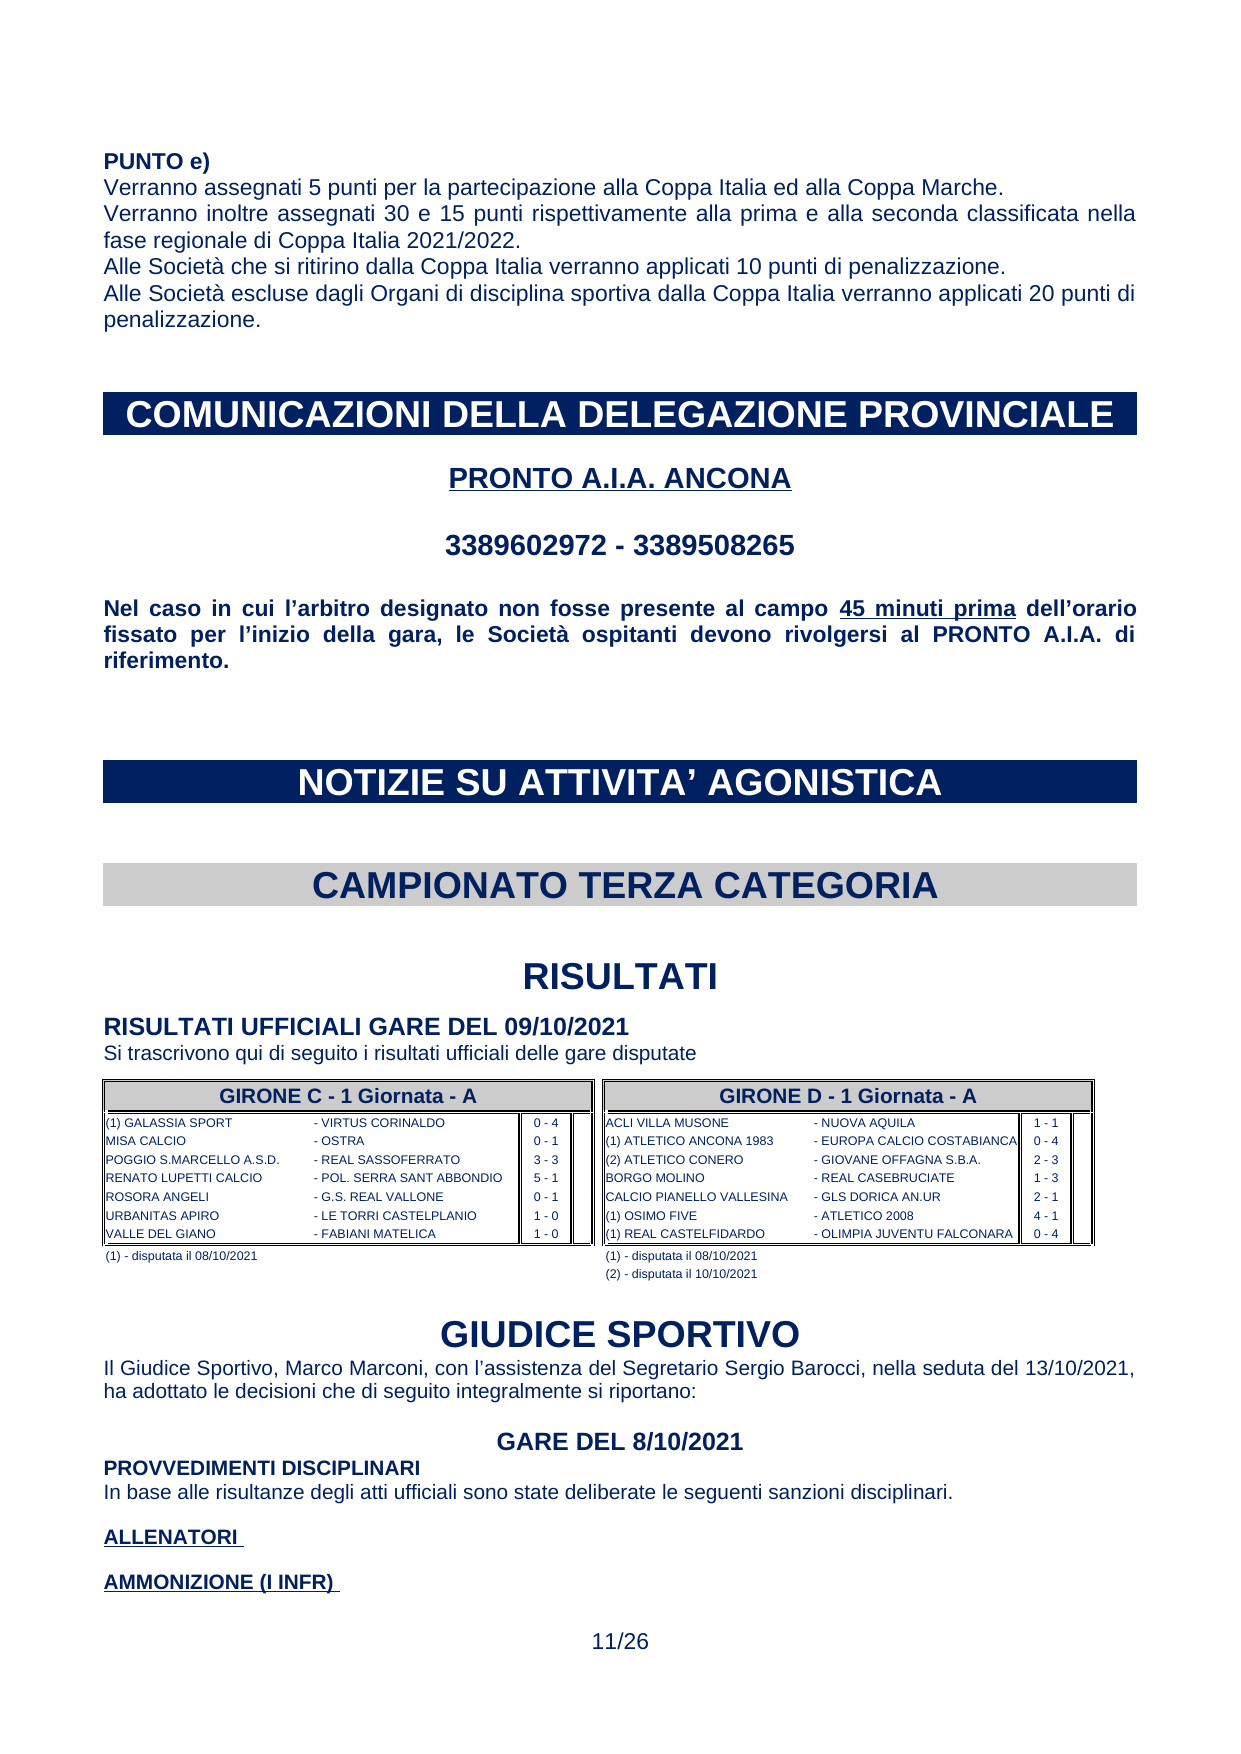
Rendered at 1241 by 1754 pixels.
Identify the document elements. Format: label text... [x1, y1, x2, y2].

text Il Giudice Sportivo, Marco Marconi, con l’assistenza del Segretario Sergio Barocci, nella seduta del 13/10/2021, ha adottato le decisioni che di seguito integralmente si riportano: [103, 1355, 1137, 1403]
text Verranno assegnati 5 punti per la partecipazione alla Coppa Italia ed alla Coppa Marche. [103, 174, 1137, 200]
text Verranno inoltre assegnati 30 e 15 punti rispettivamente alla prima e alla seconda classificata nella fase regionale di Coppa Italia 2021/2022. [103, 200, 1137, 253]
text GARE DEL 8/10/2021 [103, 1427, 1137, 1456]
table_header [603, 1079, 1103, 1283]
text PROVVEDIMENTI DISCIPLINARI [103, 1456, 1137, 1480]
text RISULTATI UFFICIALI GARE DEL 09/10/2021 [103, 1012, 1137, 1040]
table_header [103, 1079, 603, 1283]
text Si trascrivono qui di seguito i risultati ufficiali delle gare disputate [103, 1040, 1137, 1064]
text GIUDICE SPORTIVO [103, 1312, 1137, 1355]
text In base alle risultanze degli atti ufficiali sono state deliberate le seguenti sanzioni disciplinari. [103, 1480, 1137, 1504]
text PRONTO A.I.A. ANCONA [103, 461, 1137, 494]
text CAMPIONATO TERZA CATEGORIA [103, 863, 1137, 906]
text AMMONIZIONE (I INFR) [103, 1569, 1137, 1593]
text PUNTO e) [103, 148, 1137, 174]
text NOTIZIE SU ATTIVITA’ AGONISTICA [103, 760, 1137, 803]
text Alle Società escluse dagli Organi di disciplina sportiva dalla Coppa Italia verranno applicati 20 punti di penalizzazione. [103, 279, 1137, 332]
text ALLENATORI [103, 1525, 1137, 1549]
text COMUNICAZIONI DELLA DELEGAZIONE PROVINCIALE [103, 392, 1137, 435]
text Nel caso in cui l’arbitro designato non fosse presente al campo 45 minuti prima dell’orario fissato per l’inizio della gara, le Società ospitanti devono rivolgersi al PRONTO A.I.A. di riferimento. [103, 595, 1137, 674]
text 3389602972 - 3389508265 [103, 528, 1137, 561]
text RISULTATI [103, 954, 1137, 997]
text Alle Società che si ritirino dalla Coppa Italia verranno applicati 10 punti di penalizzazione. [103, 253, 1137, 279]
